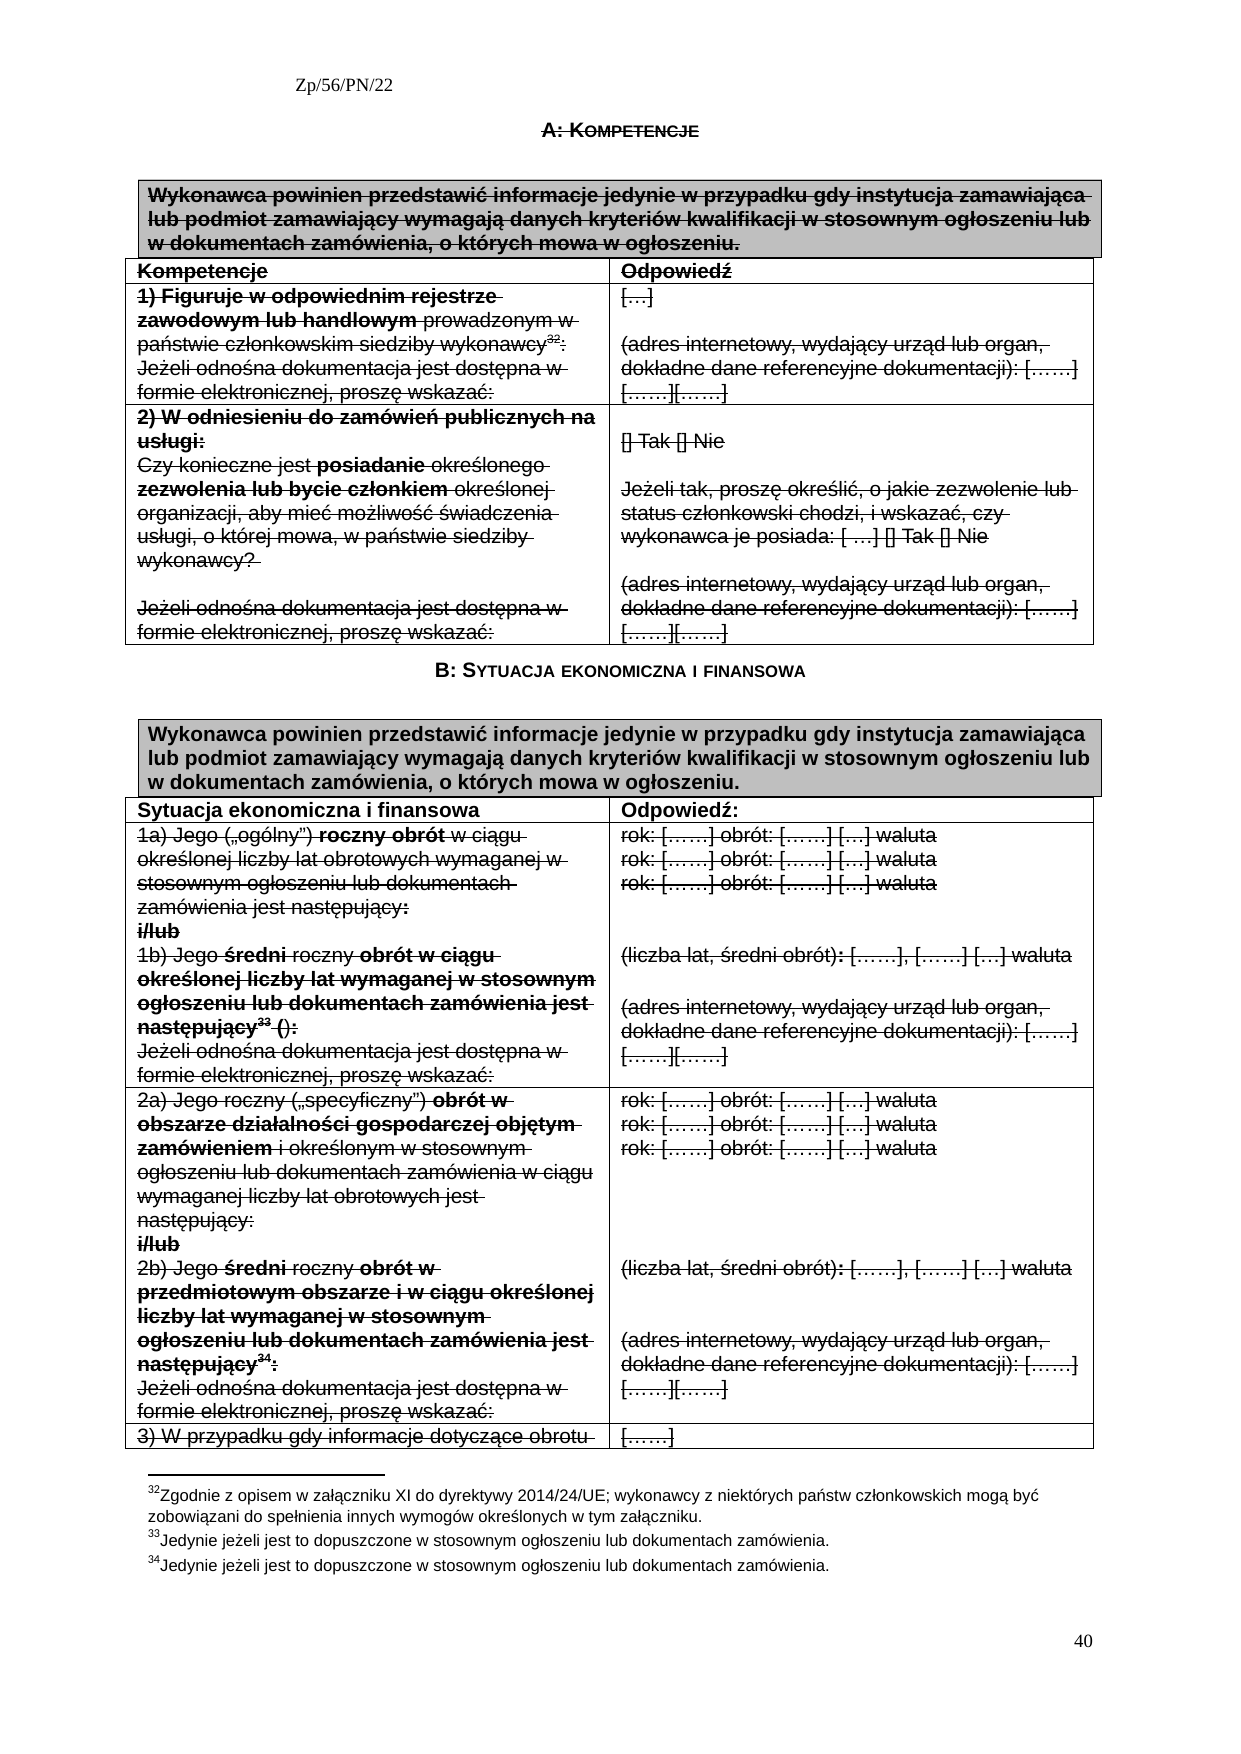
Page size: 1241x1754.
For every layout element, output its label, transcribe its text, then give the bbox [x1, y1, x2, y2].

text Wykonawca powinien przedstawić informacje jedynie w przypadku gdy instytucja zamawiająca lub podmiot zamawiający wymagają danych kryteriów kwalifikacji w stosownym ogłoszeniu lub w dokumentach zamówienia, o których mowa w ogłoszeniu. [139, 720, 1101, 796]
table_header Odpowiedź: [610, 798, 1093, 822]
table_cell 1) Figuruje w odpowiednim rejestrze zawodowym lub handlowym prowadzonym w państwie członkowskim siedziby wykonawcy: Jeżeli odnośna dokumentacja jest dostępna w formie elektronicznej, proszę wskazać: [126, 284, 609, 403]
table_header Odpowiedź [610, 259, 1093, 283]
table_cell [……] [610, 1424, 1093, 1448]
table_cell 1a) Jego („ogólny”) roczny obrót w ciągu określonej liczby lat obrotowych wymaganej w stosownym ogłoszeniu lub dokumentach zamówienia jest następujący: i/lub 1b) Jego średni roczny obrót w ciągu określonej liczby lat wymaganej w stosownym ogłoszeniu lub dokumentach zamówienia jest następujący (): Jeżeli odnośna dokumentacja jest dostępna w formie elektronicznej, proszę wskazać: [126, 823, 609, 1087]
table_cell […] (adres internetowy, wydający urząd lub organ, dokładne dane referencyjne dokumentacji): [……][……][……] [610, 284, 1093, 403]
table_cell [] Tak [] Nie Jeżeli tak, proszę określić, o jakie zezwolenie lub status członkowski chodzi, i wskazać, czy wykonawca je posiada: [ …] [] Tak [] Nie (adres internetowy, wydający urząd lub organ, dokładne dane referencyjne dokumentacji): [……][……][……] [610, 405, 1093, 644]
table_cell rok: [……] obrót: [……] […] waluta rok: [……] obrót: [……] […] waluta rok: [……] obrót: [……] […] waluta (liczba lat, średni obrót): [……], [……] […] waluta (adres internetowy, wydający urząd lub organ, dokładne dane referencyjne dokumentacji): [……][……][……] [610, 1088, 1093, 1423]
text B: Sytuacja ekonomiczna i finansowa [148, 658, 1092, 682]
text Wykonawca powinien przedstawić informacje jedynie w przypadku gdy instytucja zamawiająca lub podmiot zamawiający wymagają danych kryteriów kwalifikacji w stosownym ogłoszeniu lub w dokumentach zamówienia, o których mowa w ogłoszeniu. [139, 181, 1101, 257]
table_cell 2) W odniesieniu do zamówień publicznych na usługi: Czy konieczne jest posiadanie określonego zezwolenia lub bycie członkiem określonej organizacji, aby mieć możliwość świadczenia usługi, o której mowa, w państwie siedziby wykonawcy? Jeżeli odnośna dokumentacja jest dostępna w formie elektronicznej, proszę wskazać: [126, 405, 609, 644]
table_cell rok: [……] obrót: [……] […] waluta rok: [……] obrót: [……] […] waluta rok: [……] obrót: [……] […] waluta (liczba lat, średni obrót): [……], [……] […] waluta (adres internetowy, wydający urząd lub organ, dokładne dane referencyjne dokumentacji): [……][……][……] [610, 823, 1093, 1087]
table_cell 2a) Jego roczny („specyficzny”) obrót w obszarze działalności gospodarczej objętym zamówieniem i określonym w stosownym ogłoszeniu lub dokumentach zamówienia w ciągu wymaganej liczby lat obrotowych jest następujący: i/lub 2b) Jego średni roczny obrót w przedmiotowym obszarze i w ciągu określonej liczby lat wymaganej w stosownym ogłoszeniu lub dokumentach zamówienia jest następujący: Jeżeli odnośna dokumentacja jest dostępna w formie elektronicznej, proszę wskazać: [126, 1088, 609, 1423]
table_header Sytuacja ekonomiczna i finansowa [126, 798, 609, 822]
text A: Kompetencje [148, 118, 1092, 142]
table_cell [126, 1424, 609, 1448]
table_header Kompetencje [126, 259, 609, 283]
